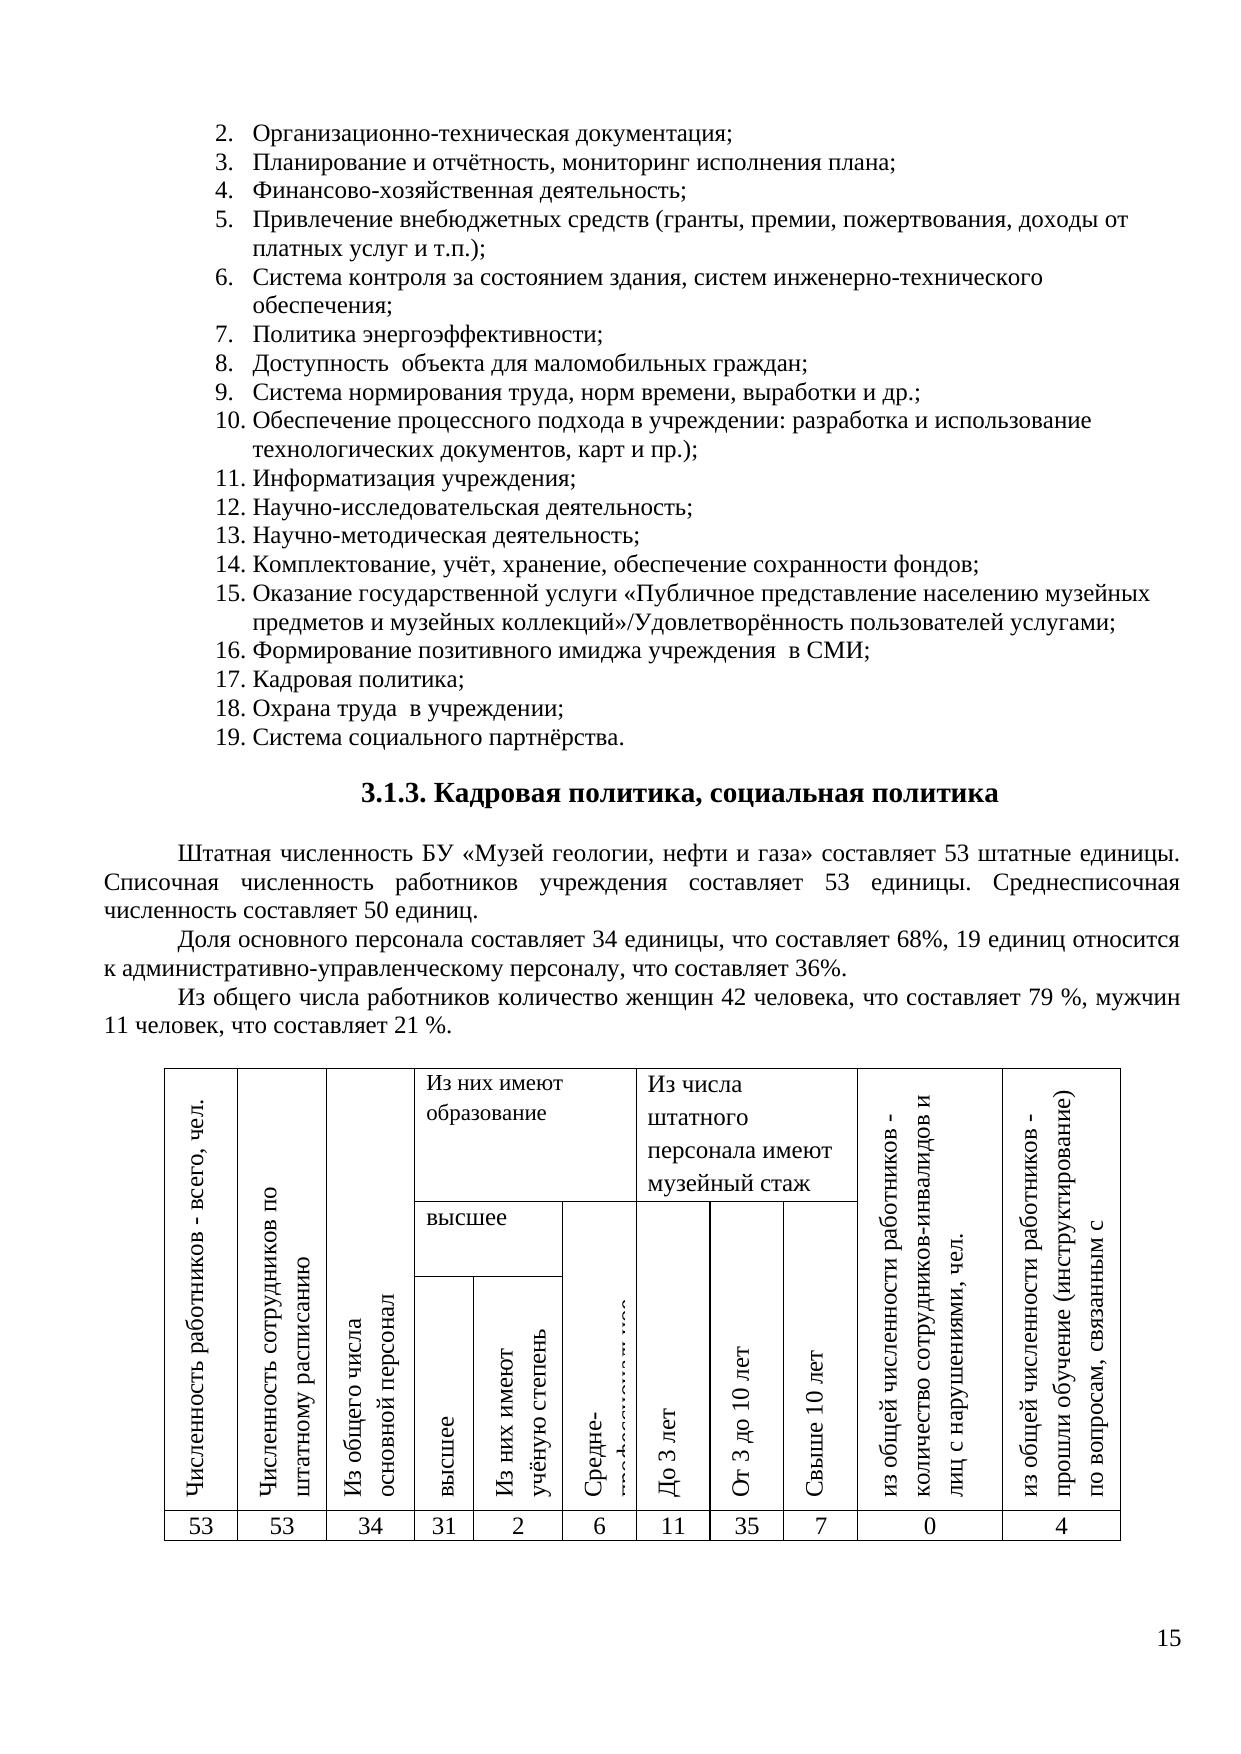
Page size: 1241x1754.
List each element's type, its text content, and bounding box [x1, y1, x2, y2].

table_cell 53 [165, 1511, 237, 1539]
table_cell От 3 до 10 лет [711, 1202, 783, 1510]
table_cell Средне-профессиональное [563, 1202, 636, 1510]
table_cell высшее [415, 1202, 562, 1276]
list Система нормирования труда, норм времени, выработки и др.; [215, 377, 1181, 406]
table_header Численность сотрудников по штатному расписанию [238, 1069, 326, 1510]
list Обеспечение процессного подхода в учреждении: разработка и использование технологических документов, карт и пр.); [215, 406, 1181, 463]
subtitle 3.1.3. Кадровая политика, социальная политика [178, 776, 1181, 809]
list Политика энергоэффективности; [215, 319, 1181, 348]
table_cell 53 [238, 1511, 326, 1539]
table_header Из числа штатного персонала имеют музейный стаж [637, 1069, 857, 1201]
table_cell Свыше 10 лет [784, 1202, 857, 1510]
table_cell До 3 лет [637, 1202, 709, 1510]
table_cell 7 [784, 1511, 857, 1539]
table_header Из них имеют образование [415, 1069, 636, 1201]
table_cell 34 [327, 1511, 414, 1539]
list Привлечение внебюджетных средств (гранты, премии, пожертвования, доходы от платных услуг и т.п.); [215, 204, 1181, 262]
list Планирование и отчётность, мониторинг исполнения плана; [215, 147, 1181, 176]
text Штатная численность БУ «Музей геологии, нефти и газа» составляет 53 штатные единицы. Списочная численность работников учреждения составляет 53 единицы. Среднесписочная численность составляет 50 единиц. [103, 838, 1181, 924]
list Система контроля за состоянием здания, систем инженерно-технического обеспечения; [215, 262, 1181, 319]
list Комплектование, учёт, хранение, обеспечение сохранности фондов; [215, 549, 1181, 578]
list Система социального партнёрства. [215, 722, 1181, 751]
list Научно-исследовательская деятельность; [215, 492, 1181, 521]
table_header из общей численности работников - прошли обучение (инструктирование) по вопросам, связанным с предоставлением услуг инвалидам и лицам с ОВЗ, чел. [1003, 1069, 1120, 1510]
table_header Из общего числа основной персонал [327, 1069, 414, 1510]
list Научно-методическая деятельность; [215, 521, 1181, 549]
table_cell 35 [711, 1511, 783, 1539]
list Доступность объекта для маломобильных граждан; [215, 348, 1181, 377]
table_cell высшее [415, 1277, 473, 1510]
text Доля основного персонала составляет 34 единицы, что составляет 68%, 19 единиц относится к административно-управленческому персоналу, что составляет 36%. [103, 924, 1181, 982]
text Из общего числа работников количество женщин 42 человека, что составляет 79 %, мужчин 11 человек, что составляет 21 %. [103, 982, 1181, 1039]
list Охрана труда в учреждении; [215, 693, 1181, 722]
table_cell Из них имеют учёную степень [474, 1277, 562, 1510]
list Кадровая политика; [215, 664, 1181, 693]
table_cell 11 [637, 1511, 709, 1539]
list Организационно-техническая документация; [215, 118, 1181, 147]
table_header из общей численности работников - количество сотрудников-инвалидов и лиц с нарушениями, чел. [858, 1069, 1002, 1510]
table_header Численность работников - всего, чел. [165, 1069, 237, 1510]
list Формирование позитивного имиджа учреждения в СМИ; [215, 636, 1181, 664]
table_cell 6 [563, 1511, 636, 1539]
list Финансово-хозяйственная деятельность; [215, 176, 1181, 204]
list Информатизация учреждения; [215, 463, 1181, 492]
table_cell 4 [1003, 1511, 1120, 1539]
table_cell 0 [858, 1511, 1002, 1539]
list Оказание государственной услуги «Публичное представление населению музейных предметов и музейных коллекций»/Удовлетворённость пользователей услугами; [215, 578, 1181, 636]
table_cell 2 [474, 1511, 562, 1539]
table_cell 31 [415, 1511, 473, 1539]
